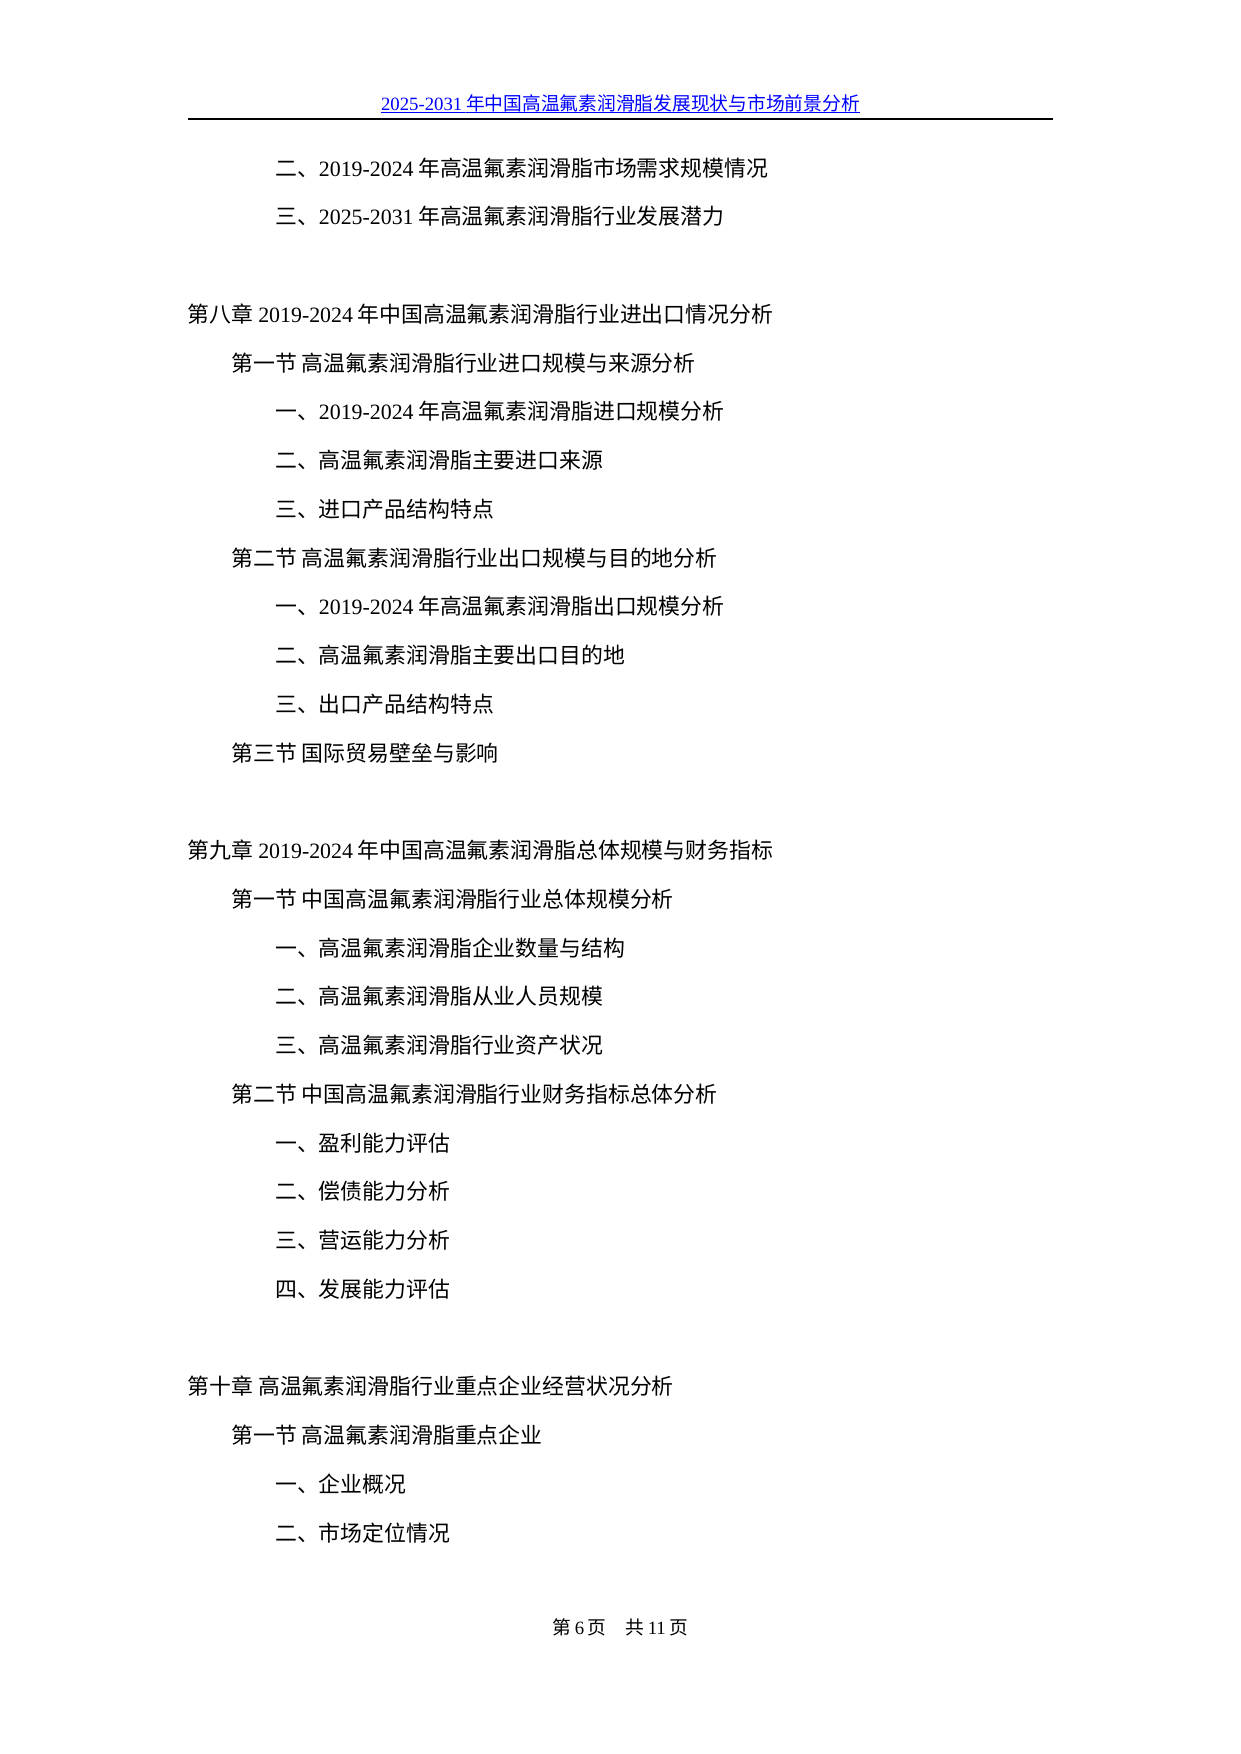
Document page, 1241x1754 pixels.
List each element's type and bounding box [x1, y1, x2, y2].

text [187, 150, 1053, 1548]
